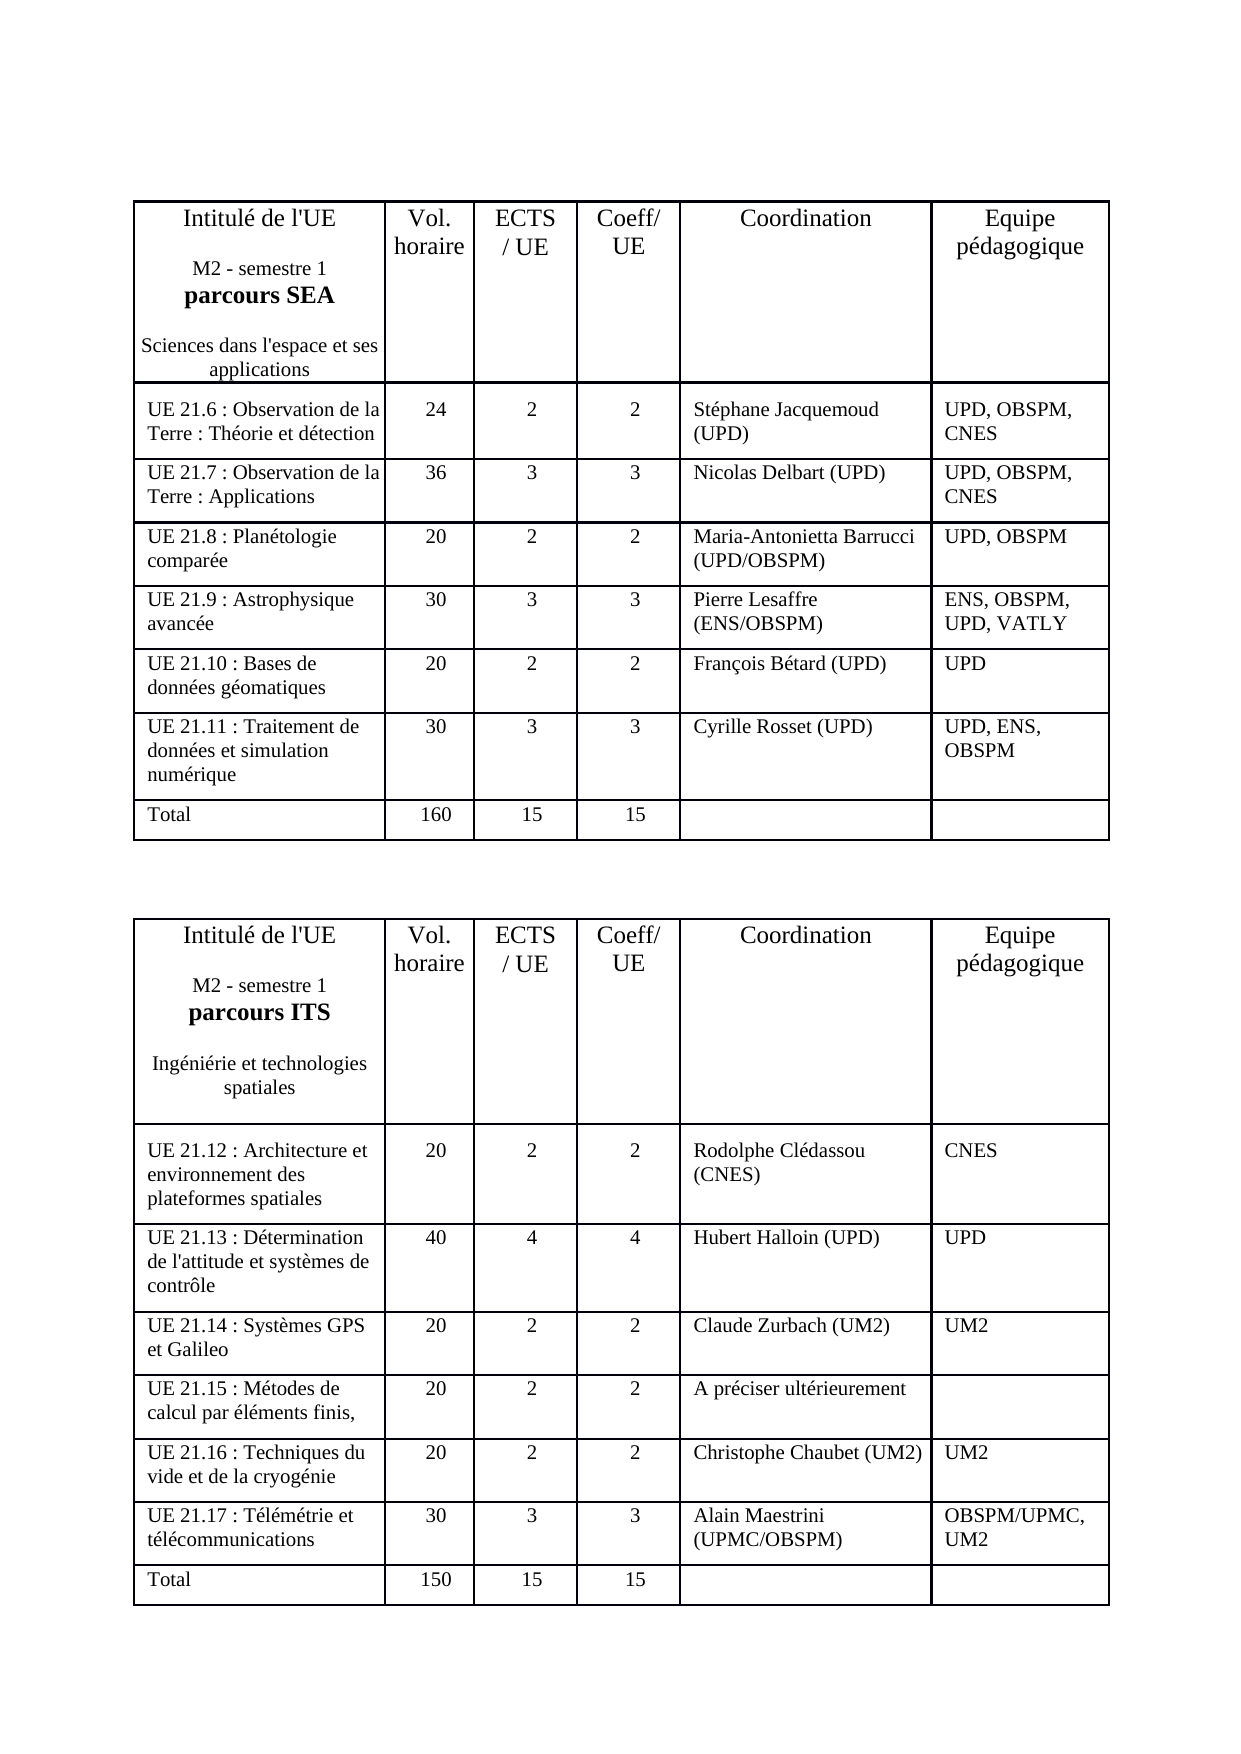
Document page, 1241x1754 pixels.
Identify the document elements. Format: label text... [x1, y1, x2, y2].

table_cell 2 [475, 1440, 576, 1501]
table_cell 150 [386, 1566, 473, 1604]
table_cell Rodolphe Clédassou (CNES) [681, 1125, 930, 1223]
table_cell Nicolas Delbart (UPD) [681, 460, 930, 521]
table_cell 160 [386, 801, 473, 838]
table_cell 40 [386, 1225, 473, 1311]
table_cell 2 [475, 384, 576, 458]
table_cell UE 21.6 : Observation de la Terre : Théorie et détection [135, 384, 384, 458]
table_cell 24 [386, 384, 473, 458]
table_cell 2 [475, 650, 576, 712]
table_cell UPD, OBSPM, CNES [933, 460, 1108, 521]
table_header Intitulé de l'UE M2 - semestre 1 parcours ITS Ingéniérie et technologies spatiales [135, 920, 384, 1122]
table_cell 2 [578, 384, 679, 458]
table_cell [681, 1566, 930, 1604]
table_cell Claude Zurbach (UM2) [681, 1313, 930, 1374]
table_cell UE 21.12 : Architecture et environnement des plateformes spatiales [135, 1125, 384, 1223]
table_cell UE 21.9 : Astrophysique avancée [135, 587, 384, 648]
table_cell 3 [578, 1503, 679, 1564]
table_cell 15 [475, 1566, 576, 1604]
table_cell A préciser ultérieurement [681, 1376, 930, 1437]
table_cell UPD [933, 650, 1108, 712]
table_cell 3 [475, 587, 576, 648]
table_cell Hubert Halloin (UPD) [681, 1225, 930, 1311]
table_cell 20 [386, 1440, 473, 1501]
table_cell UE 21.11 : Traitement de données et simulation numérique [135, 714, 384, 799]
table_cell 15 [578, 801, 679, 838]
table_cell 2 [578, 524, 679, 585]
table_cell ENS, OBSPM, UPD, VATLY [933, 587, 1108, 648]
table_cell 20 [386, 524, 473, 585]
table_header Intitulé de l'UE M2 - semestre 1 parcours SEA Sciences dans l'espace et ses applications [135, 203, 384, 381]
table_cell 20 [386, 1376, 473, 1437]
table_cell 15 [475, 801, 576, 838]
table_cell [933, 801, 1108, 838]
table_cell 2 [578, 1125, 679, 1223]
table_cell Cyrille Rosset (UPD) [681, 714, 930, 799]
table_cell UE 21.10 : Bases de données géomatiques [135, 650, 384, 712]
table_cell 2 [578, 1440, 679, 1501]
table_cell UM2 [933, 1440, 1108, 1501]
table_cell UPD, OBSPM, CNES [933, 384, 1108, 458]
table_cell UE 21.8 : Planétologie comparée [135, 524, 384, 585]
table_cell 3 [475, 1503, 576, 1564]
table_cell 3 [578, 587, 679, 648]
table_cell 30 [386, 1503, 473, 1564]
table_cell 2 [475, 524, 576, 585]
table_cell UE 21.13 : Détermination de l'attitude et systèmes de contrôle [135, 1225, 384, 1311]
table_cell [933, 1376, 1108, 1437]
table_cell Total [135, 801, 384, 838]
table_cell 4 [578, 1225, 679, 1311]
table_cell 30 [386, 587, 473, 648]
table_cell Pierre Lesaffre (ENS/OBSPM) [681, 587, 930, 648]
table_header Equipe pédagogique [933, 203, 1108, 381]
table_cell CNES [933, 1125, 1108, 1223]
table_cell [681, 801, 930, 838]
table_cell 2 [475, 1313, 576, 1374]
table_header ECTS / UE [475, 920, 576, 1122]
table_cell 2 [578, 1313, 679, 1374]
table_cell UE 21.14 : Systèmes GPS et Galileo [135, 1313, 384, 1374]
table_header Coordination [681, 203, 930, 381]
table_header Coordination [681, 920, 930, 1122]
table_header Vol. horaire [386, 203, 473, 381]
table_cell UPD, OBSPM [933, 524, 1108, 585]
table_cell 3 [578, 714, 679, 799]
table_cell 3 [475, 714, 576, 799]
table_cell Maria-Antonietta Barrucci (UPD/OBSPM) [681, 524, 930, 585]
table_cell François Bétard (UPD) [681, 650, 930, 712]
table_header Coeff/ UE [578, 203, 679, 381]
table_header Vol. horaire [386, 920, 473, 1122]
table_cell 20 [386, 1125, 473, 1223]
table_cell UE 21.7 : Observation de la Terre : Applications [135, 460, 384, 521]
table_header Coeff/ UE [578, 920, 679, 1122]
table_cell 30 [386, 714, 473, 799]
table_cell Stéphane Jacquemoud (UPD) [681, 384, 930, 458]
table_cell 20 [386, 650, 473, 712]
table_cell 20 [386, 1313, 473, 1374]
table_cell Total [135, 1566, 384, 1604]
table_cell UPD [933, 1225, 1108, 1311]
table_cell 3 [475, 460, 576, 521]
table_header Equipe pédagogique [933, 920, 1108, 1122]
table_cell 15 [578, 1566, 679, 1604]
table_cell Christophe Chaubet (UM2) [681, 1440, 930, 1501]
table_cell Alain Maestrini (UPMC/OBSPM) [681, 1503, 930, 1564]
table_cell UE 21.15 : Métodes de calcul par éléments finis, [135, 1376, 384, 1437]
table_cell UE 21.17 : Télémétrie et télécommunications [135, 1503, 384, 1564]
table_cell UM2 [933, 1313, 1108, 1374]
table_cell UE 21.16 : Techniques du vide et de la cryogénie [135, 1440, 384, 1501]
table_cell UPD, ENS, OBSPM [933, 714, 1108, 799]
table_cell OBSPM/UPMC, UM2 [933, 1503, 1108, 1564]
table_header ECTS / UE [475, 203, 576, 381]
table_cell 36 [386, 460, 473, 521]
table_cell 3 [578, 460, 679, 521]
table_cell 2 [578, 1376, 679, 1437]
table_cell 2 [475, 1125, 576, 1223]
table_cell 4 [475, 1225, 576, 1311]
table_cell 2 [578, 650, 679, 712]
table_cell 2 [475, 1376, 576, 1437]
table_cell [933, 1566, 1108, 1604]
